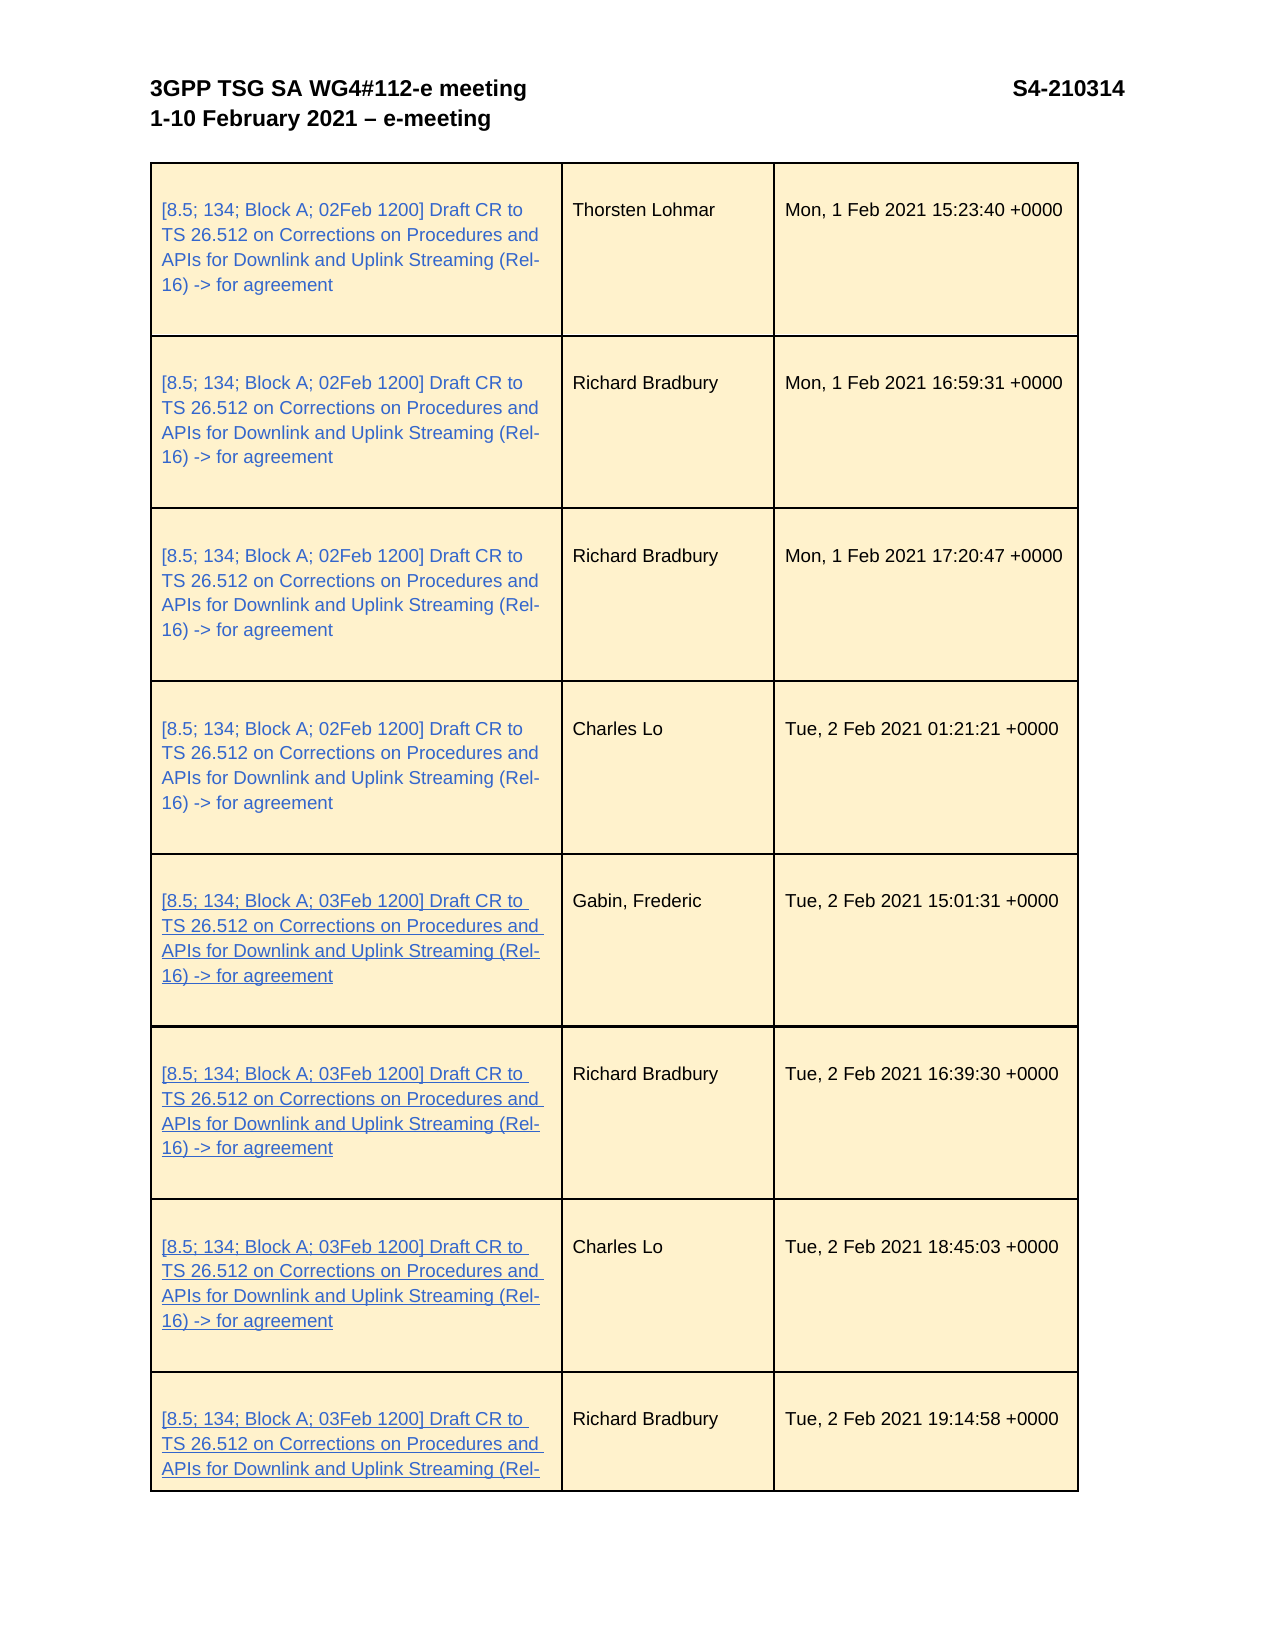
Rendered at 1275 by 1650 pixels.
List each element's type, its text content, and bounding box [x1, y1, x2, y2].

table_cell Richard Bradbury [563, 1028, 773, 1198]
table_cell Tue, 2 Feb 2021 15:01:31 +0000 [775, 855, 1077, 1025]
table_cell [152, 1373, 561, 1490]
table_cell Tue, 2 Feb 2021 18:45:03 +0000 [775, 1200, 1077, 1371]
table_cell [775, 1373, 1077, 1490]
table_cell Richard Bradbury [563, 1373, 773, 1490]
table_cell Mon, 1 Feb 2021 17:20:47 +0000 [775, 509, 1077, 680]
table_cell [152, 164, 561, 334]
table_cell Thorsten Lohmar [563, 164, 773, 334]
table_cell Charles Lo [563, 682, 773, 853]
table_cell Charles Lo [563, 1200, 773, 1371]
table_cell Richard Bradbury [563, 337, 773, 507]
table_cell Tue, 2 Feb 2021 01:21:21 +0000 [775, 682, 1077, 853]
table_cell Mon, 1 Feb 2021 16:59:31 +0000 [775, 337, 1077, 507]
table_cell Gabin, Frederic [563, 855, 773, 1025]
table_cell Tue, 2 Feb 2021 16:39:30 +0000 [775, 1028, 1077, 1198]
table_cell Richard Bradbury [563, 509, 773, 680]
table_cell Mon, 1 Feb 2021 15:23:40 +0000 [775, 164, 1077, 334]
